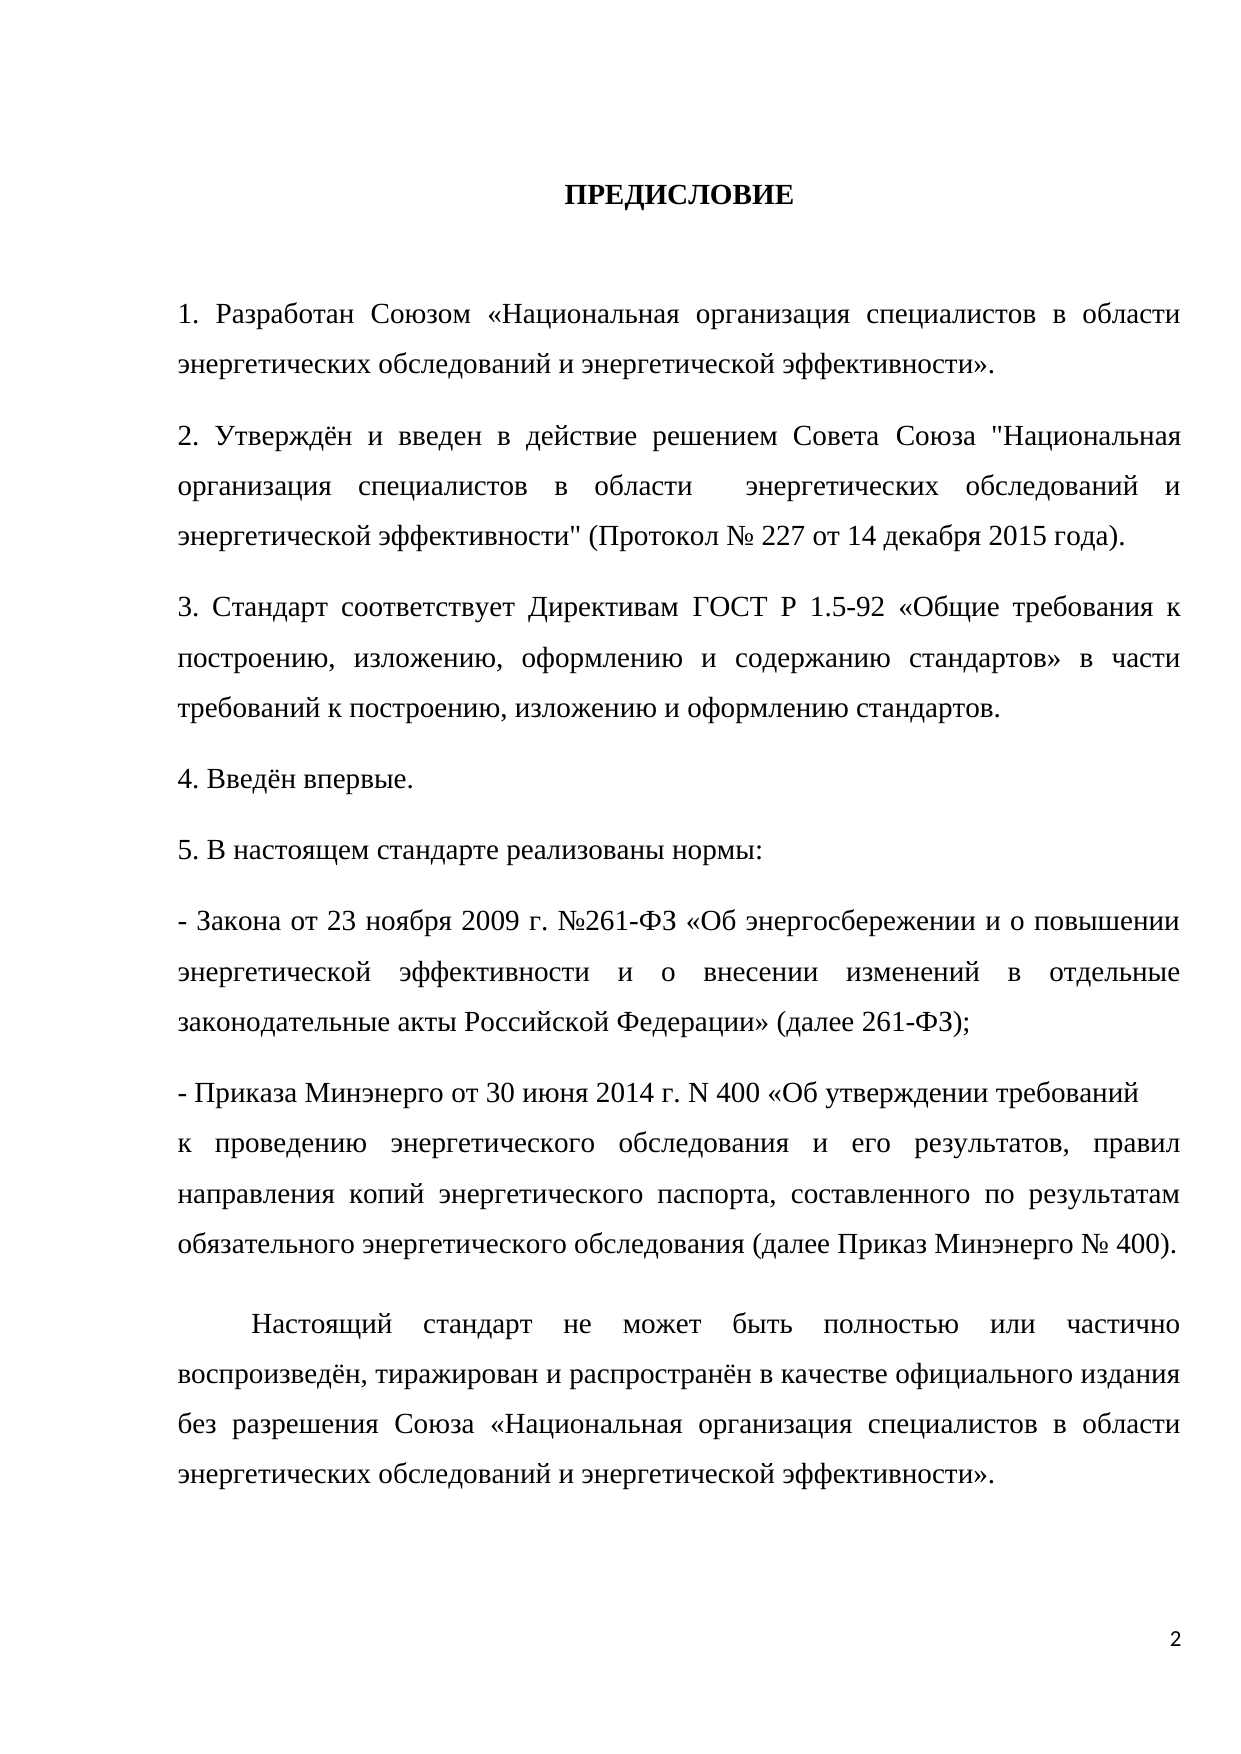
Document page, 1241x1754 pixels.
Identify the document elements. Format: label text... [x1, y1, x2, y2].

text к проведению энергетического обследования и его результатов, правил направления копий энергетического паспорта, составленного по результатам обязательного энергетического обследования (далее Приказ Минэнерго № 400). [177, 1126, 1181, 1260]
text 1. Разработан Союзом «Национальная организация специалистов в области энергетических обследований и энергетической эффективности». [177, 296, 1181, 380]
text - Приказа Минэнерго от 30 июня 2014 г. N 400 «Об утверждении требований [177, 1075, 1181, 1109]
text 3. Стандарт соответствует Директивам ГОСТ Р 1.5-92 «Общие требования к построению, изложению, оформлению и содержанию стандартов» в части требований к построению, изложению и оформлению стандартов. [177, 589, 1181, 724]
text 5. В настоящем стандарте реализованы нормы: [177, 832, 1181, 866]
text - Закона от 23 ноября 2009 г. №261-ФЗ «Об энергосбережении и о повышении энергетической эффективности и о внесении изменений в отдельные законодательные акты Российской Федерации» (далее 261-ФЗ); [177, 903, 1181, 1038]
text 4. Введён впервые. [177, 761, 1181, 795]
text Настоящий стандарт не может быть полностью или частично воспроизведён, тиражирован и распространён в качестве официального издания без разрешения Союза «Национальная организация специалистов в области энергетических обследований и энергетической эффективности». [177, 1306, 1181, 1490]
text ПРЕДИСЛОВИЕ [177, 177, 1181, 211]
text 2. Утверждён и введен в действие решением Совета Союза "Национальная организация специалистов в области энергетических обследований и энергетической эффективности" (Протокол № 227 от 14 декабря 2015 года). [177, 418, 1181, 552]
